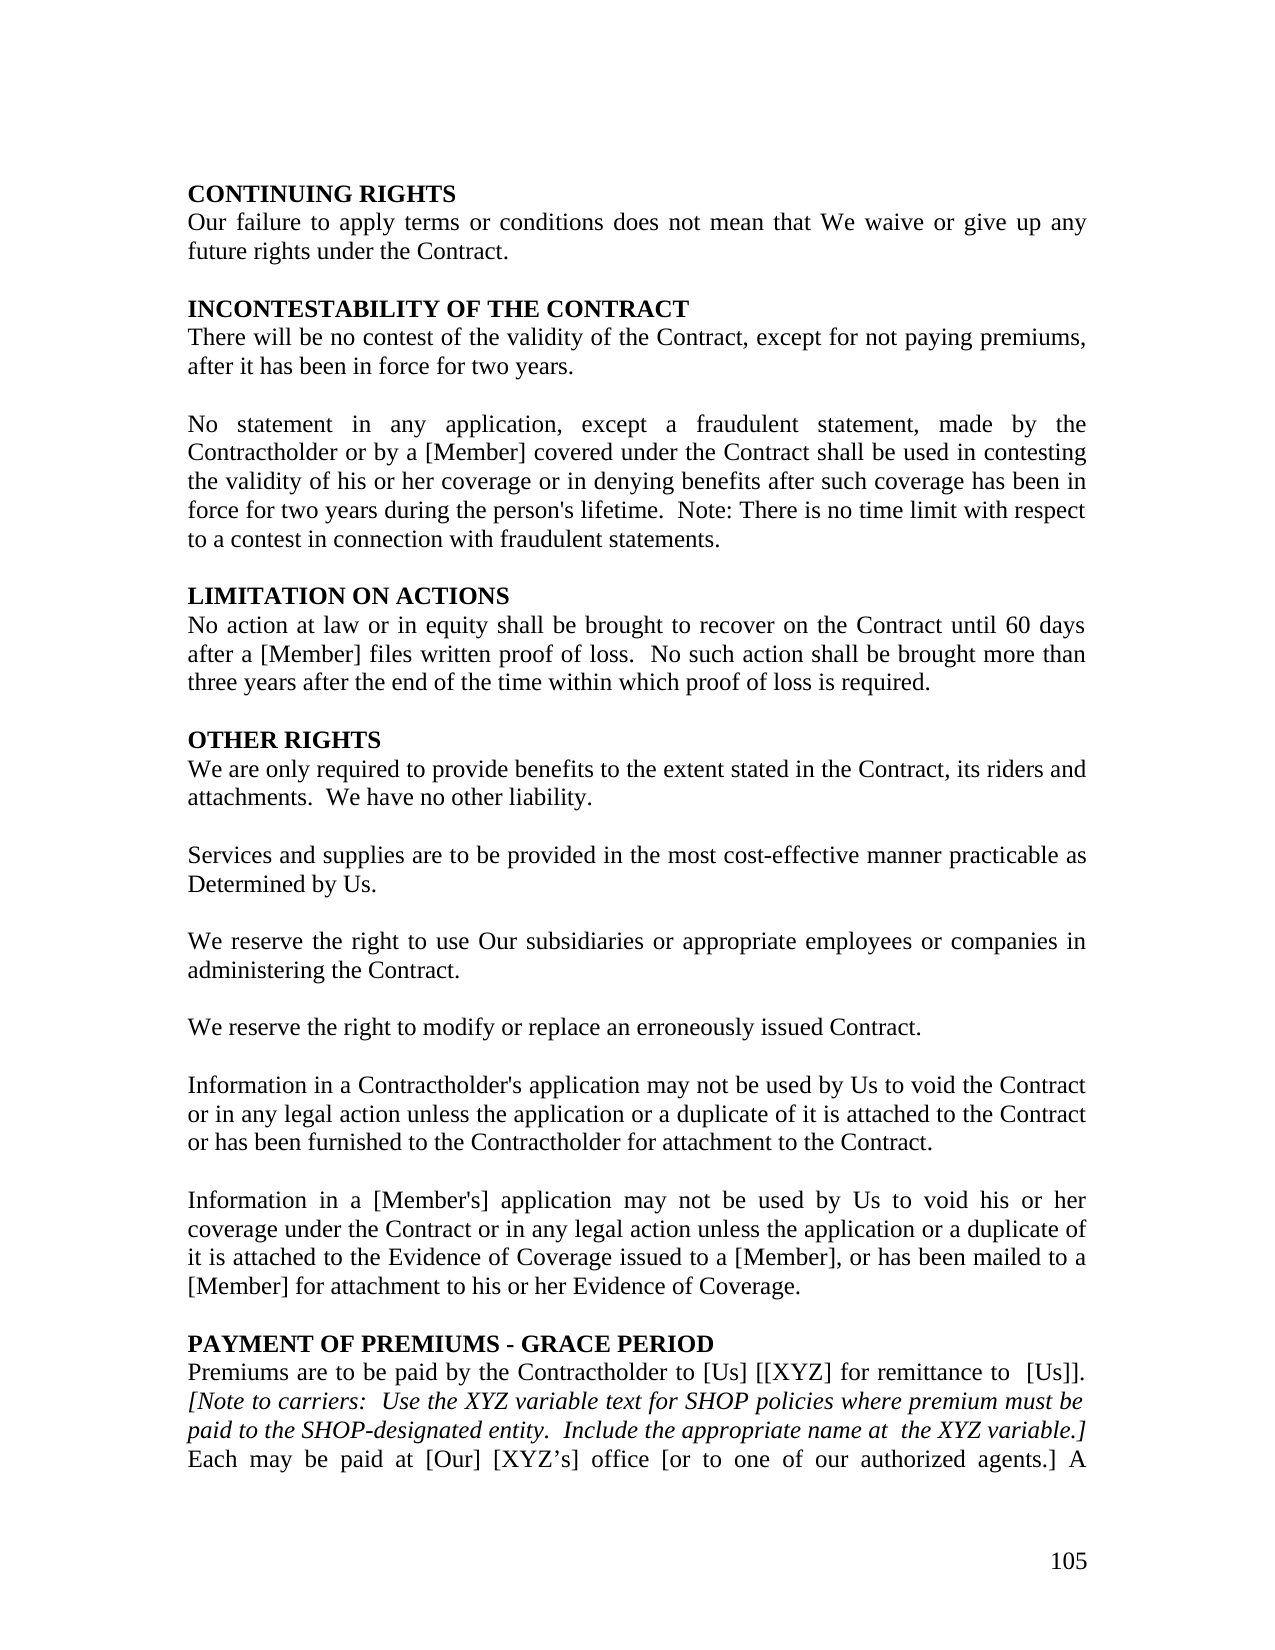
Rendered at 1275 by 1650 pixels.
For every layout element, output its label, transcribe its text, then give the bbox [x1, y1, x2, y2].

text PAYMENT OF PREMIUMS - GRACE PERIOD [187, 1329, 1087, 1357]
text We reserve the right to use Our subsidiaries or appropriate employees or companies in administering the Contract. [187, 926, 1087, 984]
text INCONTESTABILITY OF THE CONTRACT [187, 294, 1087, 322]
text OTHER RIGHTS [187, 725, 1087, 754]
text Information in a Contractholder's application may not be used by Us to void the Contract or in any legal action unless the application or a duplicate of it is attached to the Contract or has been furnished to the Contractholder for attachment to the Contract. [187, 1070, 1087, 1156]
text No action at law or in equity shall be brought to recover on the Contract until 60 days after a [Member] files written proof of loss. No such action shall be brought more than three years after the end of the time within which proof of loss is required. [187, 610, 1087, 696]
text We are only required to provide benefits to the extent stated in the Contract, its riders and attachments. We have no other liability. [187, 754, 1087, 811]
text We reserve the right to modify or replace an erroneously issued Contract. [187, 1012, 1087, 1041]
text LIMITATION ON ACTIONS [187, 581, 1087, 610]
text Services and supplies are to be provided in the most cost-effective manner practicable as Determined by Us. [187, 840, 1087, 897]
text No statement in any application, except a fraudulent statement, made by the Contractholder or by a [Member] covered under the Contract shall be used in contesting the validity of his or her coverage or in denying benefits after such coverage has been in force for two years during the person's lifetime. Note: There is no time limit with respect to a contest in connection with fraudulent statements. [187, 409, 1087, 552]
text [187, 1357, 1087, 1472]
text Our failure to apply terms or conditions does not mean that We waive or give up any future rights under the Contract. [187, 207, 1087, 265]
text There will be no contest of the validity of the Contract, except for not paying premiums, after it has been in force for two years. [187, 322, 1087, 380]
text CONTINUING RIGHTS [187, 179, 1087, 207]
text Information in a [Member's] application may not be used by Us to void his or her coverage under the Contract or in any legal action unless the application or a duplicate of it is attached to the Evidence of Coverage issued to a [Member], or has been mailed to a [Member] for attachment to his or her Evidence of Coverage. [187, 1185, 1087, 1300]
